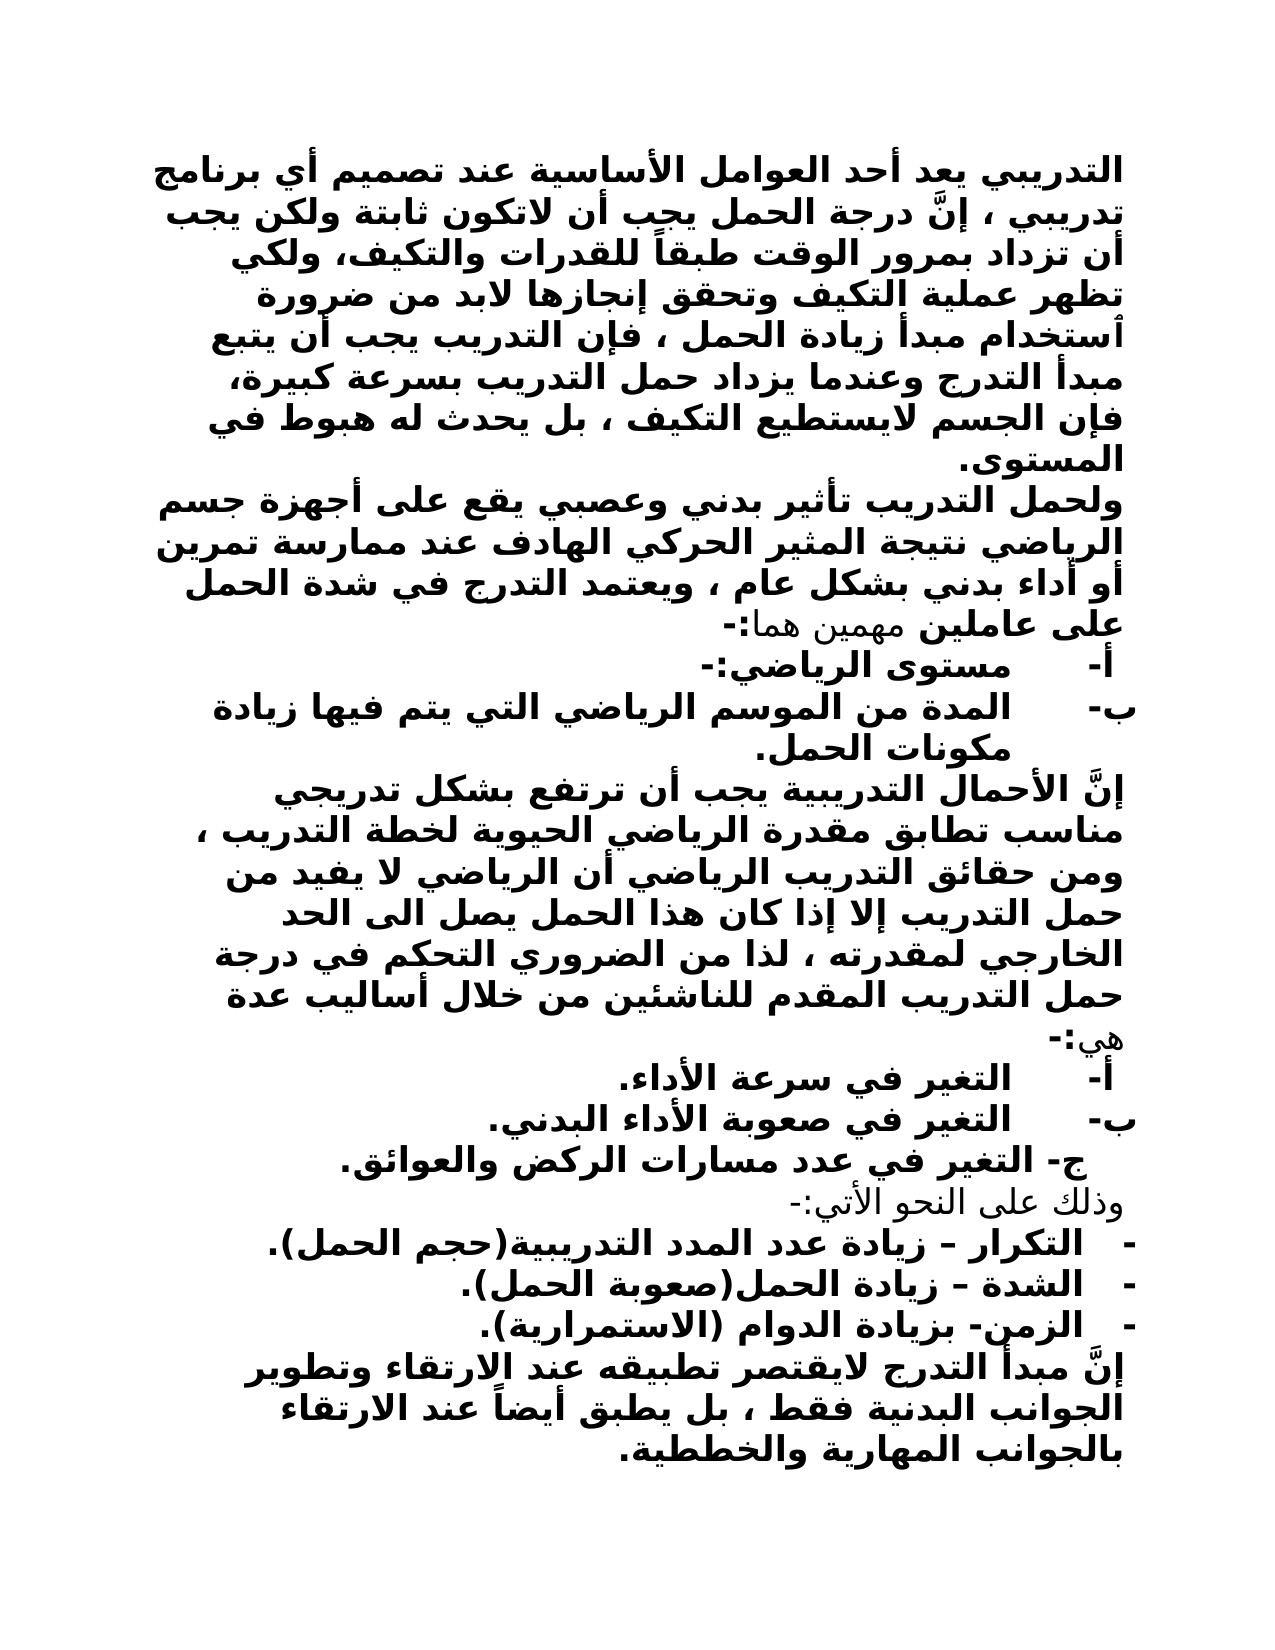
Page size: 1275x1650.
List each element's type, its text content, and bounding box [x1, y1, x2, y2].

text ولحمل التدريب تأثير بدني وعصبي يقع على أجهزة جسم الرياضي نتيجة المثير الحركي الهادف عند ممارسة تمرين أو أداء بدني بشكل عام ، ويعتمد التدرج في شدة الحمل على عاملين مهمين هما:- [150, 480, 1125, 645]
list التغير في صعوبة الأداء البدني. [150, 1099, 1087, 1140]
list المدة من الموسم الرياضي التي يتم فيها زيادة مكونات الحمل. [150, 686, 1087, 769]
list الشدة – زيادة الحمل(صعوبة الحمل). [150, 1264, 1122, 1305]
text إنَّ مبدأ التدرج لايقتصر تطبيقه عند الارتقاء وتطوير الجوانب البدنية فقط ، بل يطبق أيضاً عند الارتقاء بالجوانب المهارية والخططية. [150, 1346, 1125, 1470]
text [150, 150, 1125, 480]
text إنَّ الأحمال التدريبية يجب أن ترتفع بشكل تدريجي مناسب تطابق مقدرة الرياضي الحيوية لخطة التدريب ، ومن حقائق التدريب الرياضي أن الرياضي لا يفيد من حمل التدريب إلا إذا كان هذا الحمل يصل الى الحد الخارجي لمقدرته ، لذا من الضروري التحكم في درجة حمل التدريب المقدم للناشئين من خلال أساليب عدة هي:- [150, 769, 1125, 1057]
text وذلك على النحو الأتي:- [150, 1181, 1125, 1222]
text ج- التغير في عدد مسارات الركض والعوائق. [150, 1140, 1087, 1181]
list الزمن- بزيادة الدوام (الاستمرارية). [150, 1305, 1122, 1346]
list التغير في سرعة الأداء. [150, 1057, 1087, 1099]
list التكرار – زيادة عدد المدد التدريبية(حجم الحمل). [150, 1222, 1122, 1264]
list مستوى الرياضي:- [150, 645, 1087, 686]
